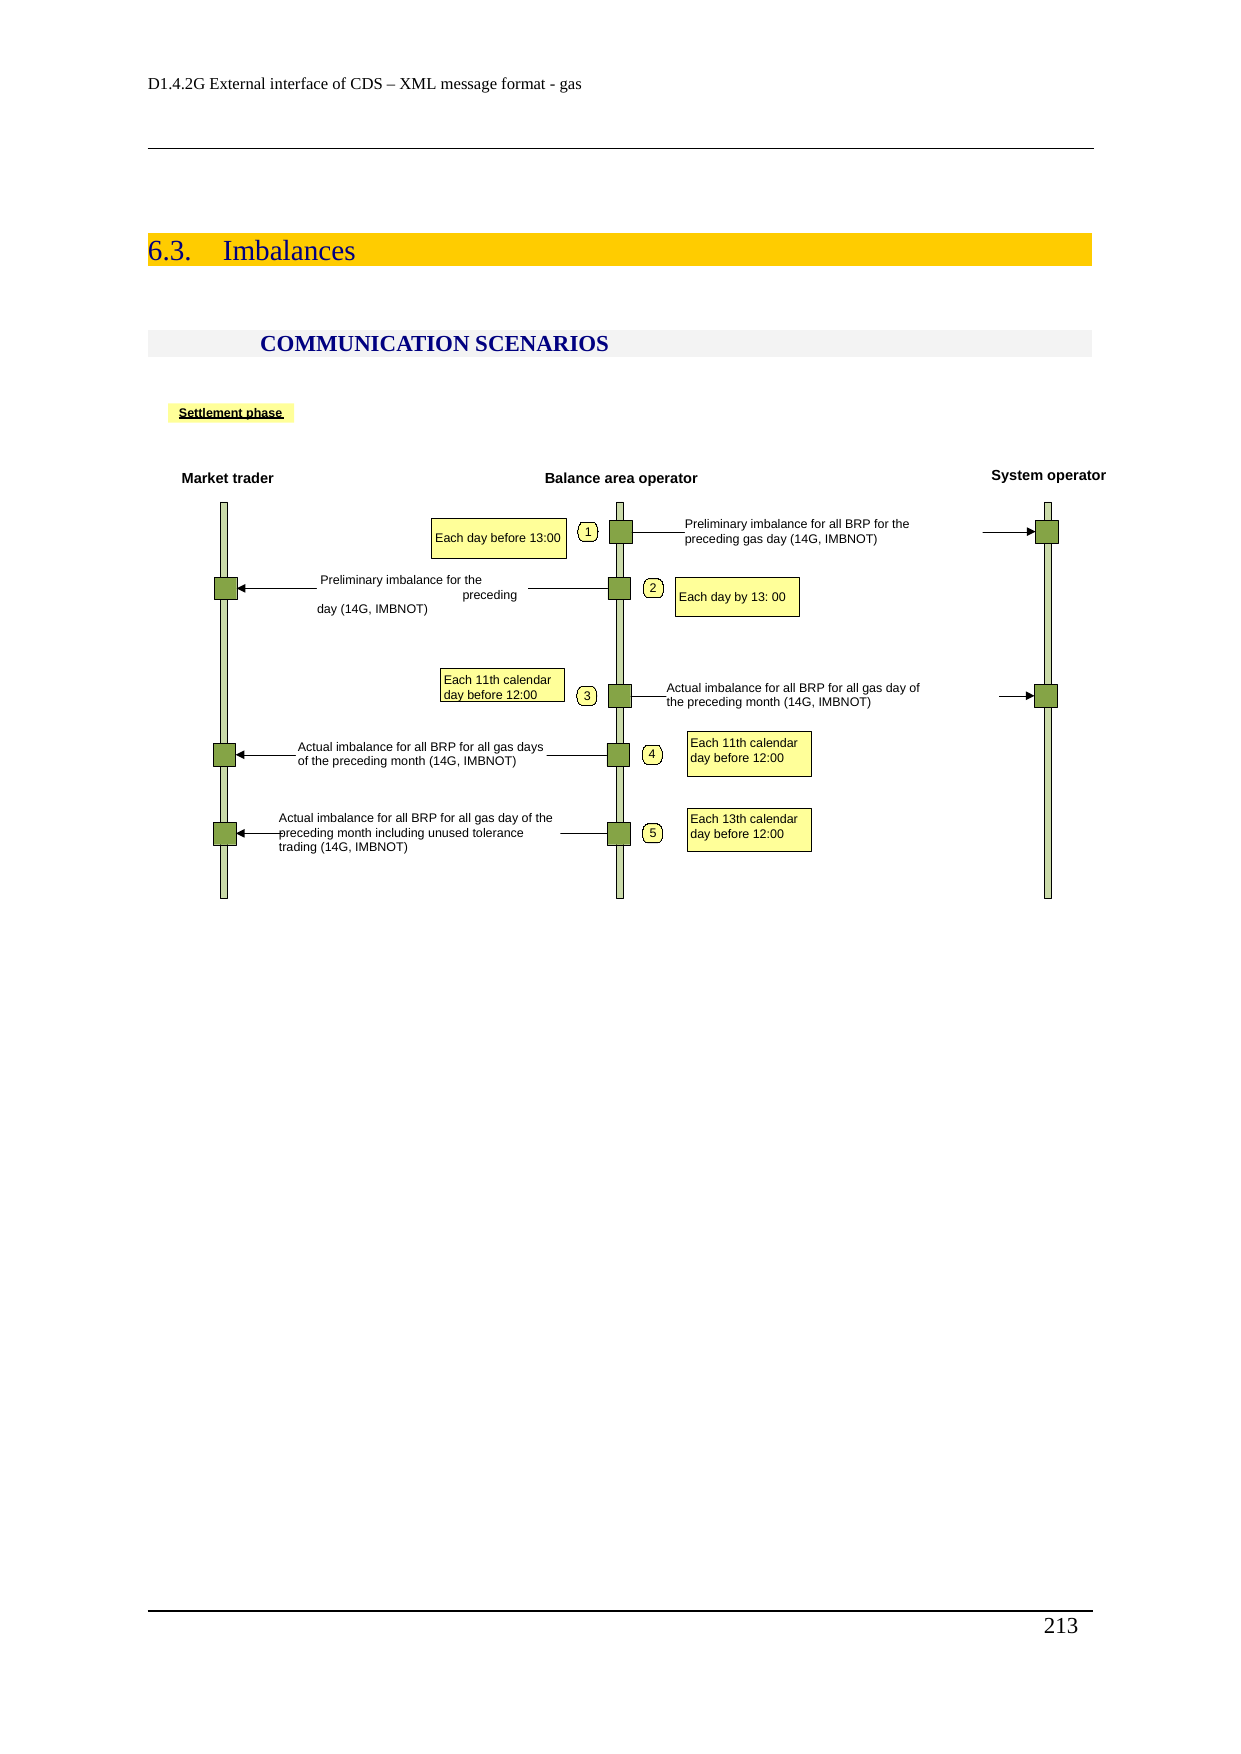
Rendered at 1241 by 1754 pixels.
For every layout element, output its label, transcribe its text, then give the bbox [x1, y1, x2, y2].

subtitle communication scenarios [148, 330, 1092, 357]
subtitle Imbalances [148, 233, 1092, 266]
